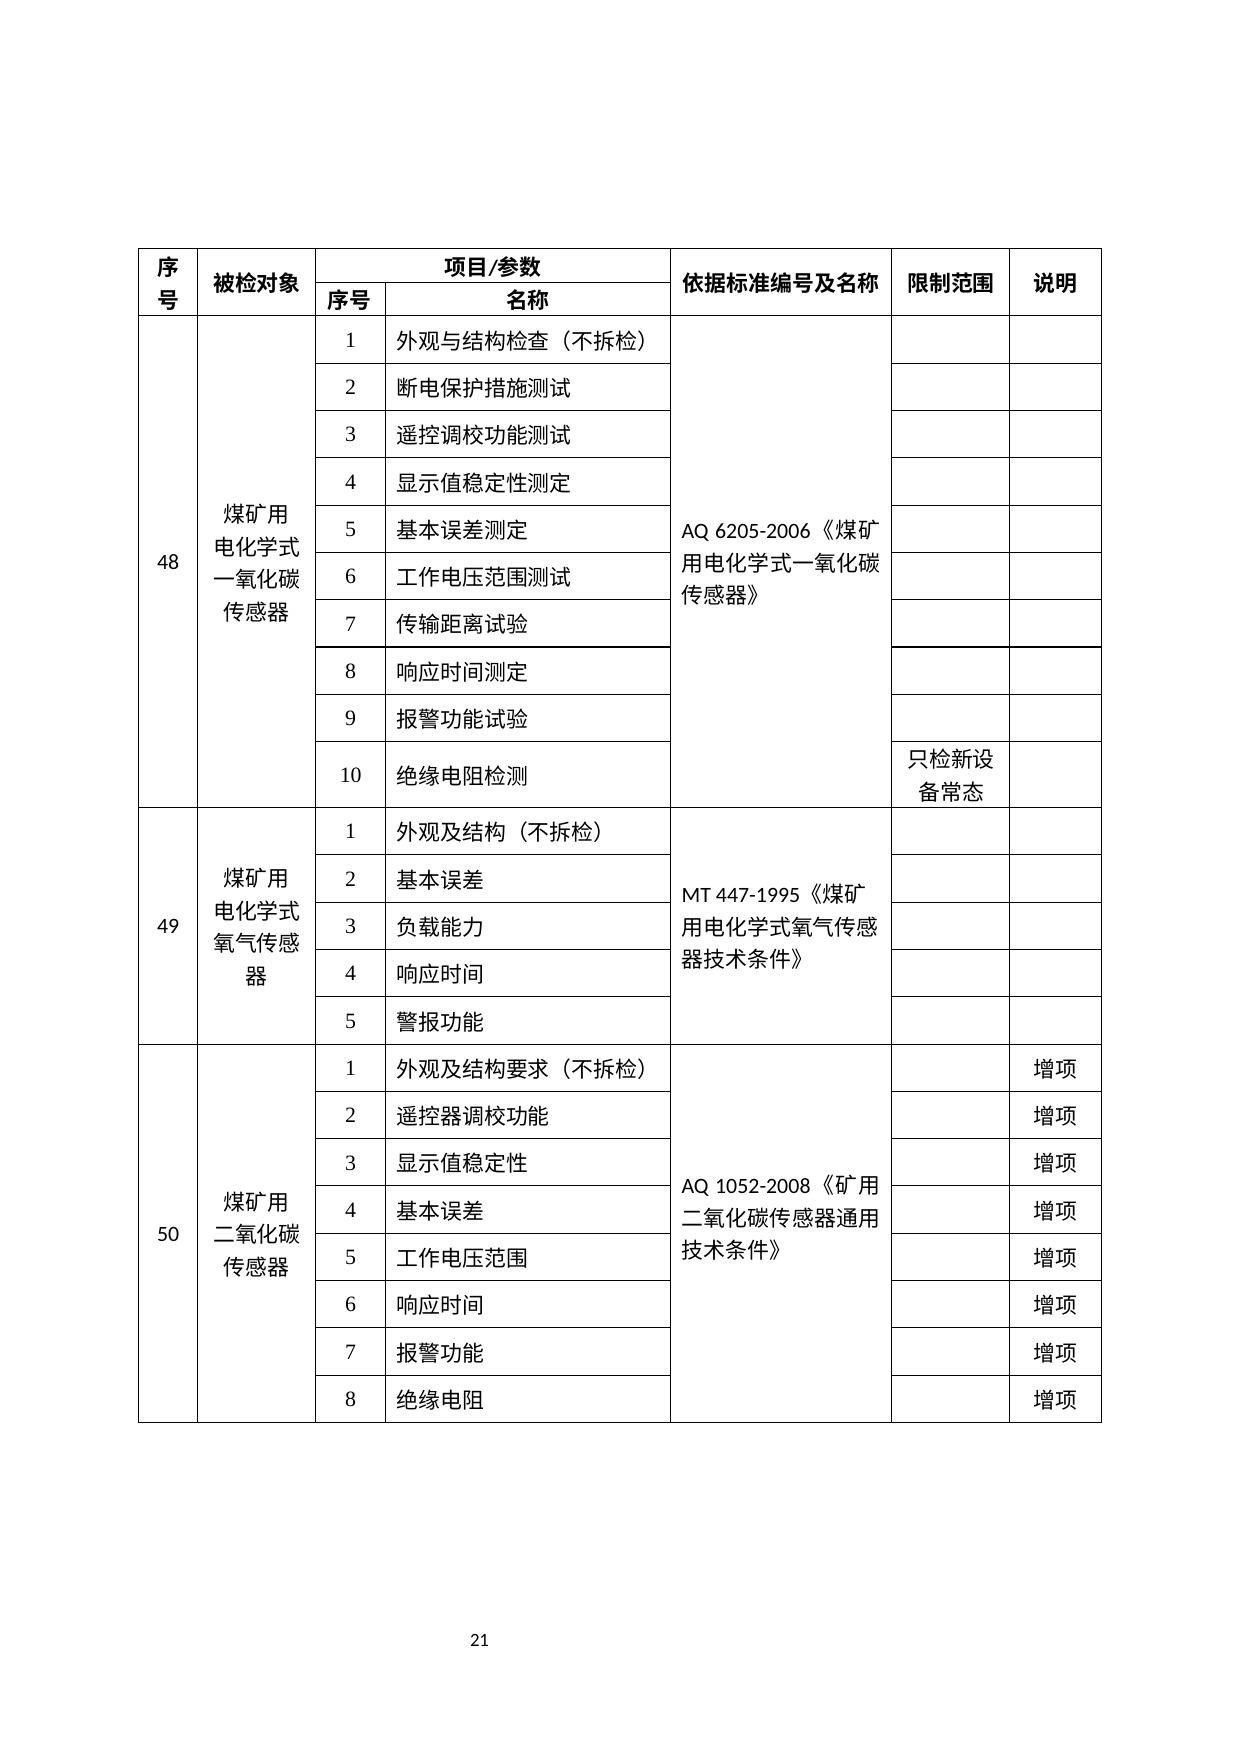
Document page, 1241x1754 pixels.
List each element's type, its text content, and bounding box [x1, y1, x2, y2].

table_cell 49 [139, 808, 197, 1043]
table_cell 增项 [1010, 1092, 1101, 1138]
table_cell 48 [139, 316, 197, 807]
table_cell [892, 506, 1009, 552]
table_cell 3 [316, 1139, 385, 1185]
table_cell 序号 [316, 283, 385, 315]
table_cell [892, 808, 1009, 854]
table_cell 基本误差测定 [386, 506, 670, 552]
table_cell 基本误差 [386, 855, 670, 902]
table_cell [892, 316, 1009, 363]
table_cell 工作电压范围测试 [386, 553, 670, 599]
table_cell 响应时间测定 [386, 648, 670, 694]
table_cell 断电保护措施测试 [386, 364, 670, 410]
table_cell 响应时间 [386, 1281, 670, 1327]
table_cell 1 [316, 316, 385, 363]
table_cell 外观与结构检查（不拆检） [386, 316, 670, 363]
table_cell 外观及结构（不拆检） [386, 808, 670, 854]
table_cell 9 [316, 695, 385, 741]
table_cell 增项 [1010, 1376, 1101, 1422]
table_cell 只检新设备常态 [892, 742, 1009, 807]
table_cell 煤矿用 电化学式氧气传感器 [198, 808, 315, 1043]
table_cell [892, 364, 1009, 410]
table_cell 名称 [386, 283, 670, 315]
table_cell 5 [316, 506, 385, 552]
table_cell [892, 600, 1009, 646]
table_cell 基本误差 [386, 1186, 670, 1233]
table_cell [1010, 903, 1101, 949]
table_cell 50 [139, 1045, 197, 1422]
table_cell 警报功能 [386, 997, 670, 1043]
table_cell 增项 [1010, 1234, 1101, 1280]
table_header 被检对象 [198, 249, 315, 315]
table_cell [1010, 553, 1101, 599]
table_cell 6 [316, 553, 385, 599]
table_cell [1010, 742, 1101, 807]
table_cell 5 [316, 997, 385, 1043]
table_cell 4 [316, 458, 385, 504]
table_cell [892, 855, 1009, 902]
table_cell [892, 411, 1009, 457]
table_cell [892, 1376, 1009, 1422]
table_cell 煤矿用 二氧化碳传感器 [198, 1045, 315, 1422]
table_cell 增项 [1010, 1139, 1101, 1185]
table_cell 响应时间 [386, 950, 670, 996]
table_cell [1010, 950, 1101, 996]
table_cell [892, 1045, 1009, 1091]
table_cell 增项 [1010, 1328, 1101, 1374]
table_cell [892, 1328, 1009, 1374]
table_cell 8 [316, 648, 385, 694]
table_cell 煤矿用 电化学式一氧化碳传感器 [198, 316, 315, 807]
table_cell [1010, 997, 1101, 1043]
table_cell [1010, 855, 1101, 902]
table_cell 1 [316, 1045, 385, 1091]
table_cell [1010, 648, 1101, 694]
table_cell [1010, 695, 1101, 741]
table_header 限制范围 [892, 249, 1009, 315]
table_cell 增项 [1010, 1281, 1101, 1327]
table_cell [892, 1092, 1009, 1138]
table_cell [1010, 364, 1101, 410]
table_cell 遥控器调校功能 [386, 1092, 670, 1138]
table_cell [892, 1281, 1009, 1327]
table_cell [892, 997, 1009, 1043]
table_cell 工作电压范围 [386, 1234, 670, 1280]
table_cell 2 [316, 855, 385, 902]
table_cell 遥控调校功能测试 [386, 411, 670, 457]
table_cell [1010, 411, 1101, 457]
table_cell 5 [316, 1234, 385, 1280]
table_cell 7 [316, 1328, 385, 1374]
table_header 项目/参数 [316, 249, 670, 282]
table_cell 报警功能 [386, 1328, 670, 1374]
table_cell [892, 695, 1009, 741]
table_cell 增项 [1010, 1045, 1101, 1091]
table_cell 增项 [1010, 1186, 1101, 1233]
table_cell 8 [316, 1376, 385, 1422]
table_cell [892, 903, 1009, 949]
table_header 序号 [139, 249, 197, 315]
table_cell [892, 458, 1009, 504]
table_cell [892, 553, 1009, 599]
table_cell 3 [316, 903, 385, 949]
table_cell 2 [316, 1092, 385, 1138]
table_cell 6 [316, 1281, 385, 1327]
table_cell 4 [316, 1186, 385, 1233]
table_header 依据标准编号及名称 [671, 249, 891, 315]
table_cell 绝缘电阻检测 [386, 742, 670, 807]
table_cell 4 [316, 950, 385, 996]
table_cell 3 [316, 411, 385, 457]
table_header 说明 [1010, 249, 1101, 315]
table_cell 显示值稳定性 [386, 1139, 670, 1185]
table_cell [1010, 316, 1101, 363]
table_cell [892, 1186, 1009, 1233]
table_cell [892, 648, 1009, 694]
table_cell [1010, 506, 1101, 552]
table_cell [1010, 458, 1101, 504]
table_cell 2 [316, 364, 385, 410]
table_cell MT 447-1995《煤矿用电化学式氧气传感器技术条件》 [671, 808, 891, 1043]
table_cell 传输距离试验 [386, 600, 670, 646]
table_cell [892, 1139, 1009, 1185]
table_cell 报警功能试验 [386, 695, 670, 741]
table_cell AQ 6205-2006《煤矿用电化学式一氧化碳传感器》 [671, 316, 891, 807]
table_cell 负载能力 [386, 903, 670, 949]
table_cell 1 [316, 808, 385, 854]
table_cell 外观及结构要求（不拆检） [386, 1045, 670, 1091]
table_cell 10 [316, 742, 385, 807]
table_cell AQ 1052-2008《矿用二氧化碳传感器通用技术条件》 [671, 1045, 891, 1422]
table_cell 7 [316, 600, 385, 646]
table_cell [1010, 600, 1101, 646]
table_cell [1010, 808, 1101, 854]
table_cell [892, 950, 1009, 996]
table_cell 显示值稳定性测定 [386, 458, 670, 504]
table_cell [892, 1234, 1009, 1280]
table_cell 绝缘电阻 [386, 1376, 670, 1422]
